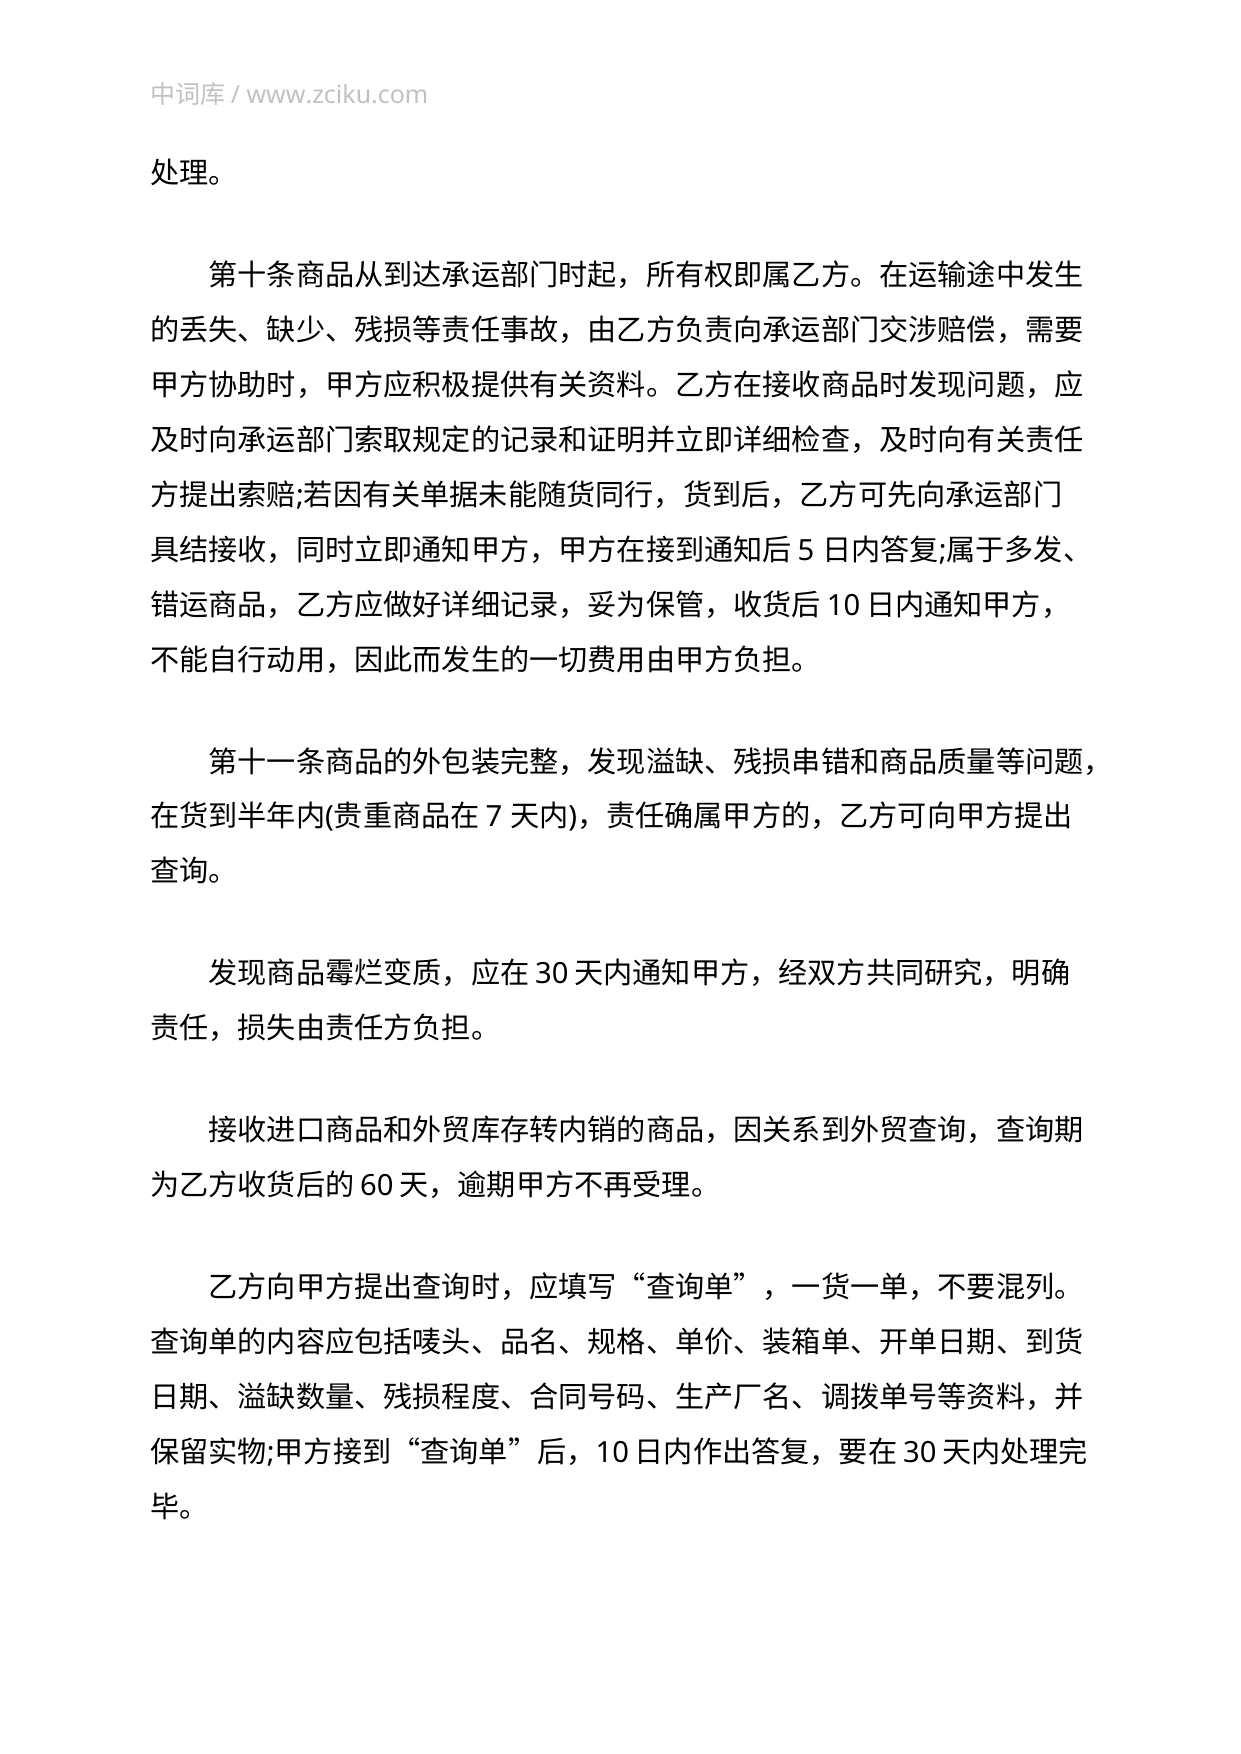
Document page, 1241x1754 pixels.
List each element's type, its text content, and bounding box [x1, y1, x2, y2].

text 第十条商品从到达承运部门时起，所有权即属乙方。在运输途中发生的丢失、缺少、残损等责任事故，由乙方负责向承运部门交涉赔偿，需要甲方协助时，甲方应积极提供有关资料。乙方在接收商品时发现问题，应及时向承运部门索取规定的记录和证明并立即详细检查，及时向有关责任方提出索赔;若因有关单据未能随货同行，货到后，乙方可先向承运部门具结接收，同时立即通知甲方，甲方在接到通知后5 日内答复;属于多发、错运商品，乙方应做好详细记录，妥为保管，收货后10日内通知甲方，不能自行动用，因此而发生的一切费用由甲方负担。 [150, 252, 1090, 679]
text 乙方向甲方提出查询时，应填写“查询单”，一货一单，不要混列。查询单的内容应包括唛头、品名、规格、单价、装箱单、开单日期、到货日期、溢缺数量、残损程度、合同号码、生产厂名、调拨单号等资料，并保留实物;甲方接到“查询单”后，10日内作出答复，要在30天内处理完毕。 [150, 1263, 1090, 1525]
text 发现商品霉烂变质，应在30天内通知甲方，经双方共同研究，明确责任，损失由责任方负担。 [150, 950, 1090, 1047]
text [150, 150, 1090, 192]
text 接收进口商品和外贸库存转内销的商品，因关系到外贸查询，查询期为乙方收货后的60天，逾期甲方不再受理。 [150, 1107, 1090, 1204]
text 第十一条商品的外包装完整，发现溢缺、残损串错和商品质量等问题，在货到半年内(贵重商品在7 天内)，责任确属甲方的，乙方可向甲方提出查询。 [150, 738, 1090, 890]
